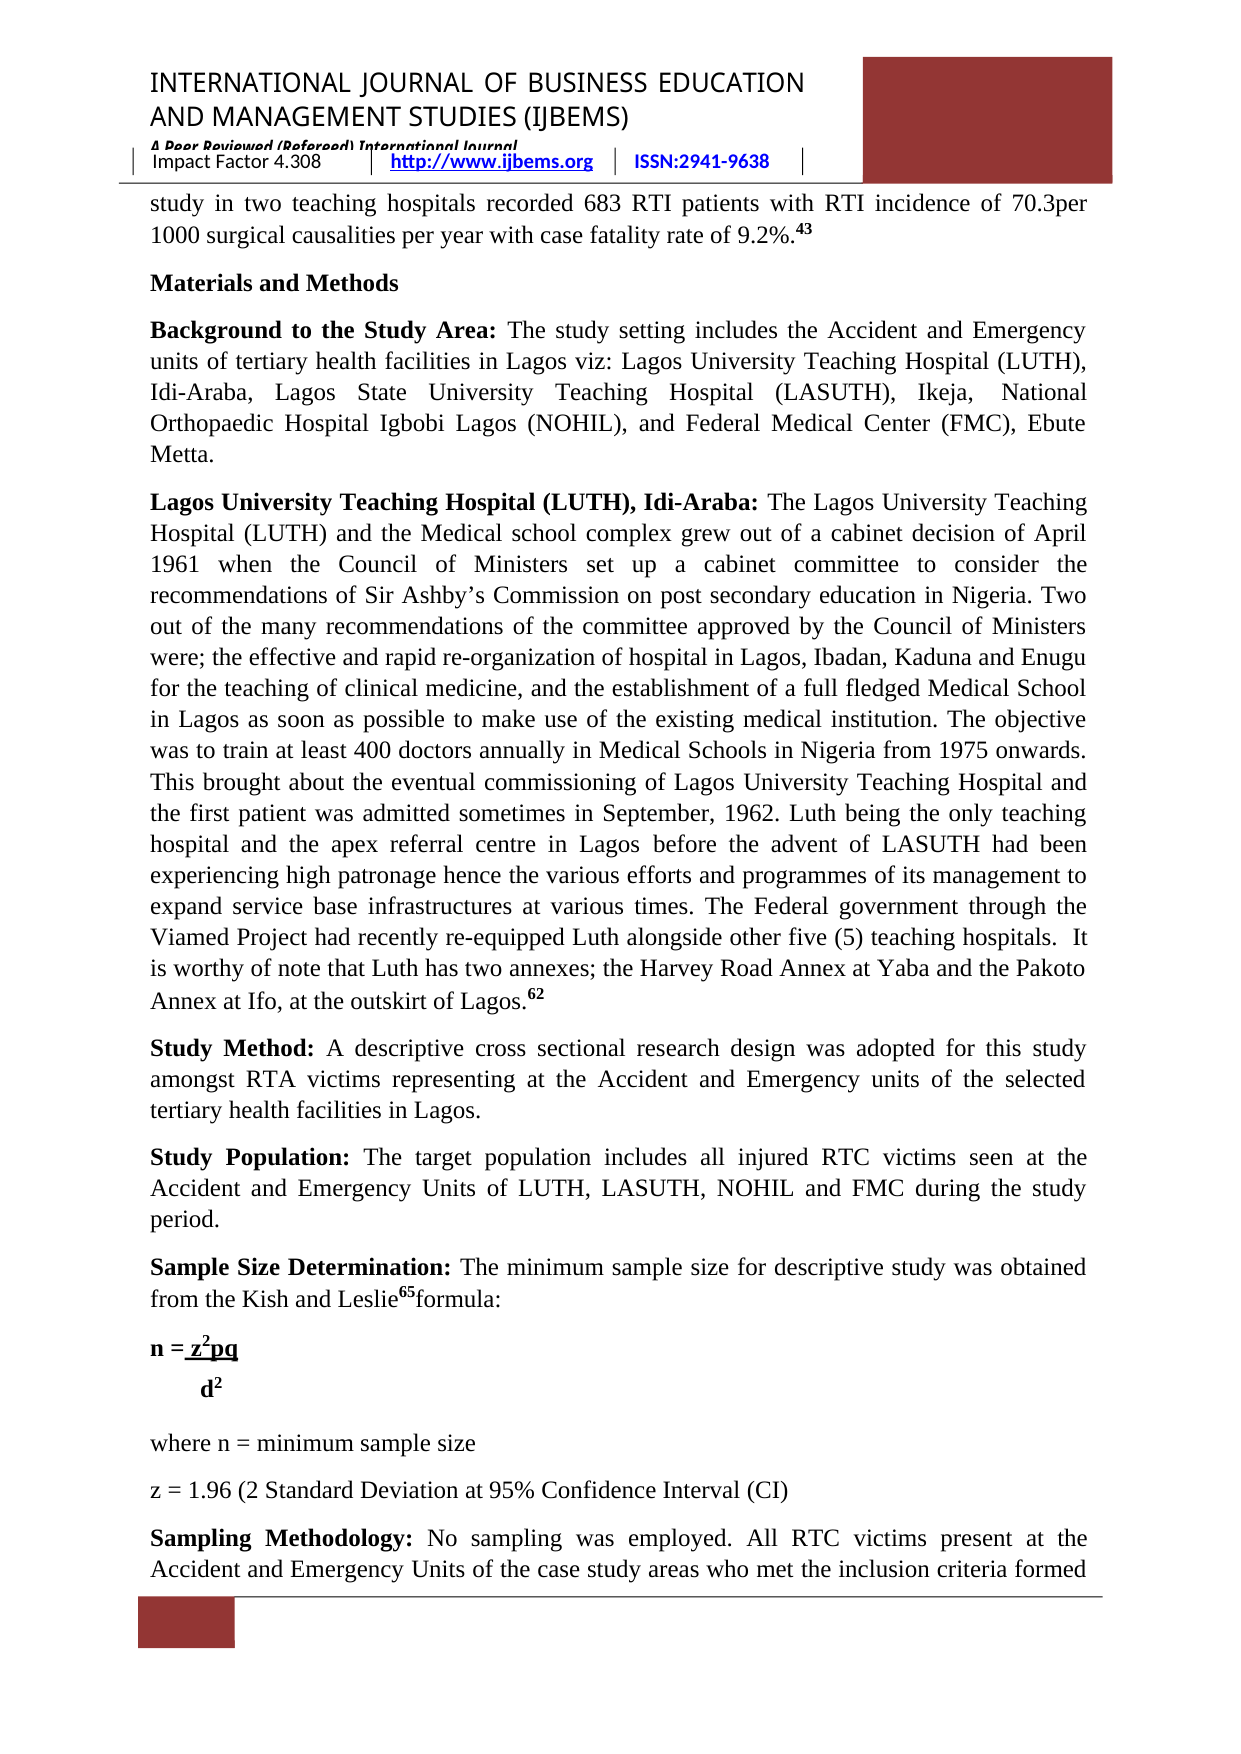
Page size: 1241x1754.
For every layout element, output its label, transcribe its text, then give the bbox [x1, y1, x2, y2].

subtitle Materials and Methods [150, 268, 1098, 296]
text where n = minimum sample size [150, 1428, 1098, 1456]
text z = 1.96 (2 Standard Deviation at 95% Confidence Interval (CI) [150, 1475, 1098, 1504]
subtitle n = z2pq [150, 1331, 1098, 1362]
text Sample Size Determination: The minimum sample size for descriptive study was obtained from the Kish and Leslie65formula: [150, 1252, 1087, 1313]
text d2 [200, 1365, 1098, 1402]
text Sampling Methodology: No sampling was employed. All RTC victims present at the Accident and Emergency Units of the case study areas who met the inclusion criteria formed [150, 1523, 1087, 1583]
text Study Population: The target population includes all injured RTC victims seen at the Accident and Emergency Units of LUTH, LASUTH, NOHIL and FMC during the study period. [150, 1142, 1087, 1233]
text Background to the Study Area: The study setting includes the Accident and Emergency units of tertiary health facilities in Lagos viz: Lagos University Teaching Hospital (LUTH), Idi-Araba, Lagos State University Teaching Hospital (LASUTH), Ikeja, National Orthopaedic Hospital Igbobi Lagos (NOHIL), and Federal Medical Center (FMC), Ebute Metta. [150, 315, 1087, 468]
text Lagos University Teaching Hospital (LUTH), Idi-Araba: The Lagos University Teaching Hospital (LUTH) and the Medical school complex grew out of a cabinet decision of April 1961 when the Council of Ministers set up a cabinet committee to consider the recommendations of Sir Ashby’s Commission on post secondary education in Nigeria. Two out of the many recommendations of the committee approved by the Council of Ministers were; the effective and rapid re-organization of hospital in Lagos, Ibadan, Kaduna and Enugu for the teaching of clinical medicine, and the establishment of a full fledged Medical School in Lagos as soon as possible to make use of the existing medical institution. The objective was to train at least 400 doctors annually in Medical Schools in Nigeria from 1975 onwards. This brought about the eventual commissioning of Lagos University Teaching Hospital and the first patient was admitted sometimes in September, 1962. Luth being the only teaching hospital and the apex referral centre in Lagos before the advent of LASUTH had been experiencing high patronage hence the various efforts and programmes of its management to expand service base infrastructures at various times. The Federal government through the Viamed Project had recently re-equipped Luth alongside other five (5) teaching hospitals. It is worthy of note that Luth has two annexes; the Harvey Road Annex at Yaba and the Pakoto Annex at Ifo, at the outskirt of Lagos.62 [150, 487, 1088, 1014]
text Study Method: A descriptive cross sectional research design was adopted for this study amongst RTA victims representing at the Accident and Emergency units of the selected tertiary health facilities in Lagos. [150, 1033, 1087, 1123]
text study in two teaching hospitals recorded 683 RTI patients with RTI incidence of 70.3per 1000 surgical causalities per year with case fatality rate of 9.2%.43 [150, 188, 1087, 249]
